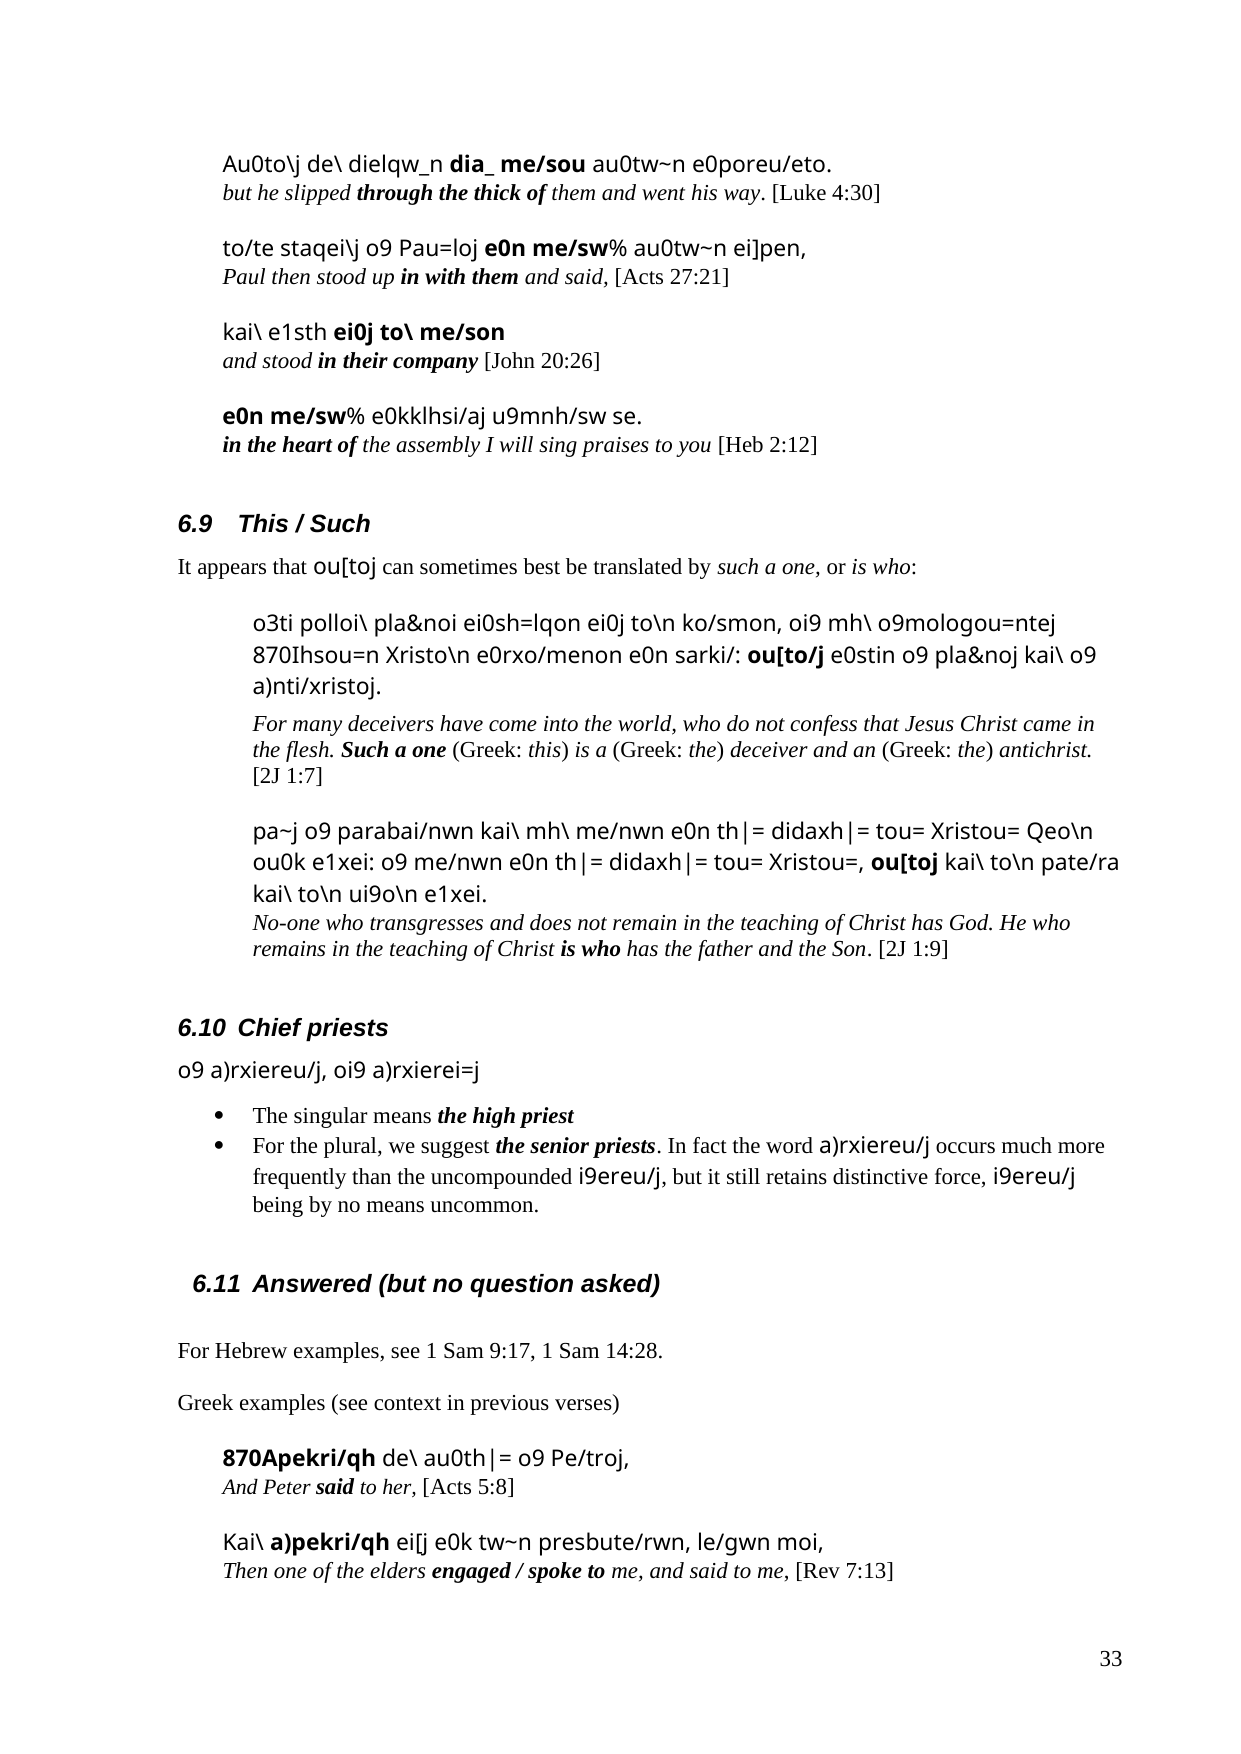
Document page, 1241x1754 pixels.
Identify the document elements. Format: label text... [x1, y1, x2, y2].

subtitle This / Such [177, 508, 1122, 537]
text and stood in their company [John 20:26] [222, 347, 1122, 373]
text Then one of the elders engaged / spoke to me, and said to me, [Rev 7:13] [222, 1557, 1122, 1584]
text to/te staqei\j o9 Pau=loj e0n me/sw% au0tw~n ei]pen, [222, 232, 1122, 263]
text For Hebrew examples, see 1 Sam 9:17, 1 Sam 14:28. [177, 1337, 1122, 1363]
text Greek examples (see context in previous verses) [177, 1389, 1122, 1416]
text Paul then stood up in with them and said, [Acts 27:21] [222, 263, 1122, 289]
text e0n me/sw% e0kklhsi/aj u9mnh/sw se. [222, 399, 1122, 431]
text kai\ e1sth ei0j to\ me/son [222, 316, 1122, 347]
text It appears that ou[toj can sometimes best be translated by such a one, or is who: [177, 550, 1122, 581]
text 870Apekri/qh de\ au0th|= o9 Pe/troj, [222, 1442, 1122, 1473]
list For the plural, we suggest the senior priests. In fact the word a)rxiereu/j occurs much more frequently than the uncompounded i9ereu/j, but it still retains distinctive force, i9ereu/j being by no means uncommon. [215, 1129, 1122, 1218]
text pa~j o9 parabai/nwn kai\ mh\ me/nwn e0n th|= didaxh|= tou= Xristou= Qeo\n ou0k e1xei: o9 me/nwn e0n th|= didaxh|= tou= Xristou=, ou[toj kai\ to\n pate/ra kai\ to\n ui9o\n e1xei. [252, 815, 1122, 909]
subtitle Chief priests [177, 1013, 1122, 1042]
list The singular means the high priest [215, 1102, 1122, 1129]
text o9 a)rxiereu/j, oi9 a)rxierei=j [177, 1054, 1122, 1085]
text Au0to\j de\ dielqw_n dia_ me/sou au0tw~n e0poreu/eto. [222, 148, 1122, 179]
text in the heart of the assembly I will sing praises to you [Heb 2:12] [222, 431, 1122, 457]
text but he slipped through the thick of them and went his way. [Luke 4:30] [222, 179, 1122, 205]
text For many deceivers have come into the world, who do not confess that Jesus Christ came in the flesh. Such a one (Greek: this) is a (Greek: the) deceiver and an (Greek: the) antichrist. [2J 1:7] [252, 710, 1122, 789]
text No-one who transgresses and does not remain in the teaching of Christ has God. He who remains in the teaching of Christ is who has the father and the Son. [2J 1:9] [252, 909, 1122, 962]
subtitle Answered (but no question asked) [192, 1269, 1122, 1298]
text Kai\ a)pekri/qh ei[j e0k tw~n presbute/rwn, le/gwn moi, [222, 1526, 1122, 1557]
text o3ti polloi\ pla&noi ei0sh=lqon ei0j to\n ko/smon, oi9 mh\ o9mologou=ntej 870Ihsou=n Xristo\n e0rxo/menon e0n sarki/: ou[to/j e0stin o9 pla&noj kai\ o9 a)nti/xristoj. [252, 607, 1122, 701]
text And Peter said to her, [Acts 5:8] [222, 1473, 1122, 1500]
